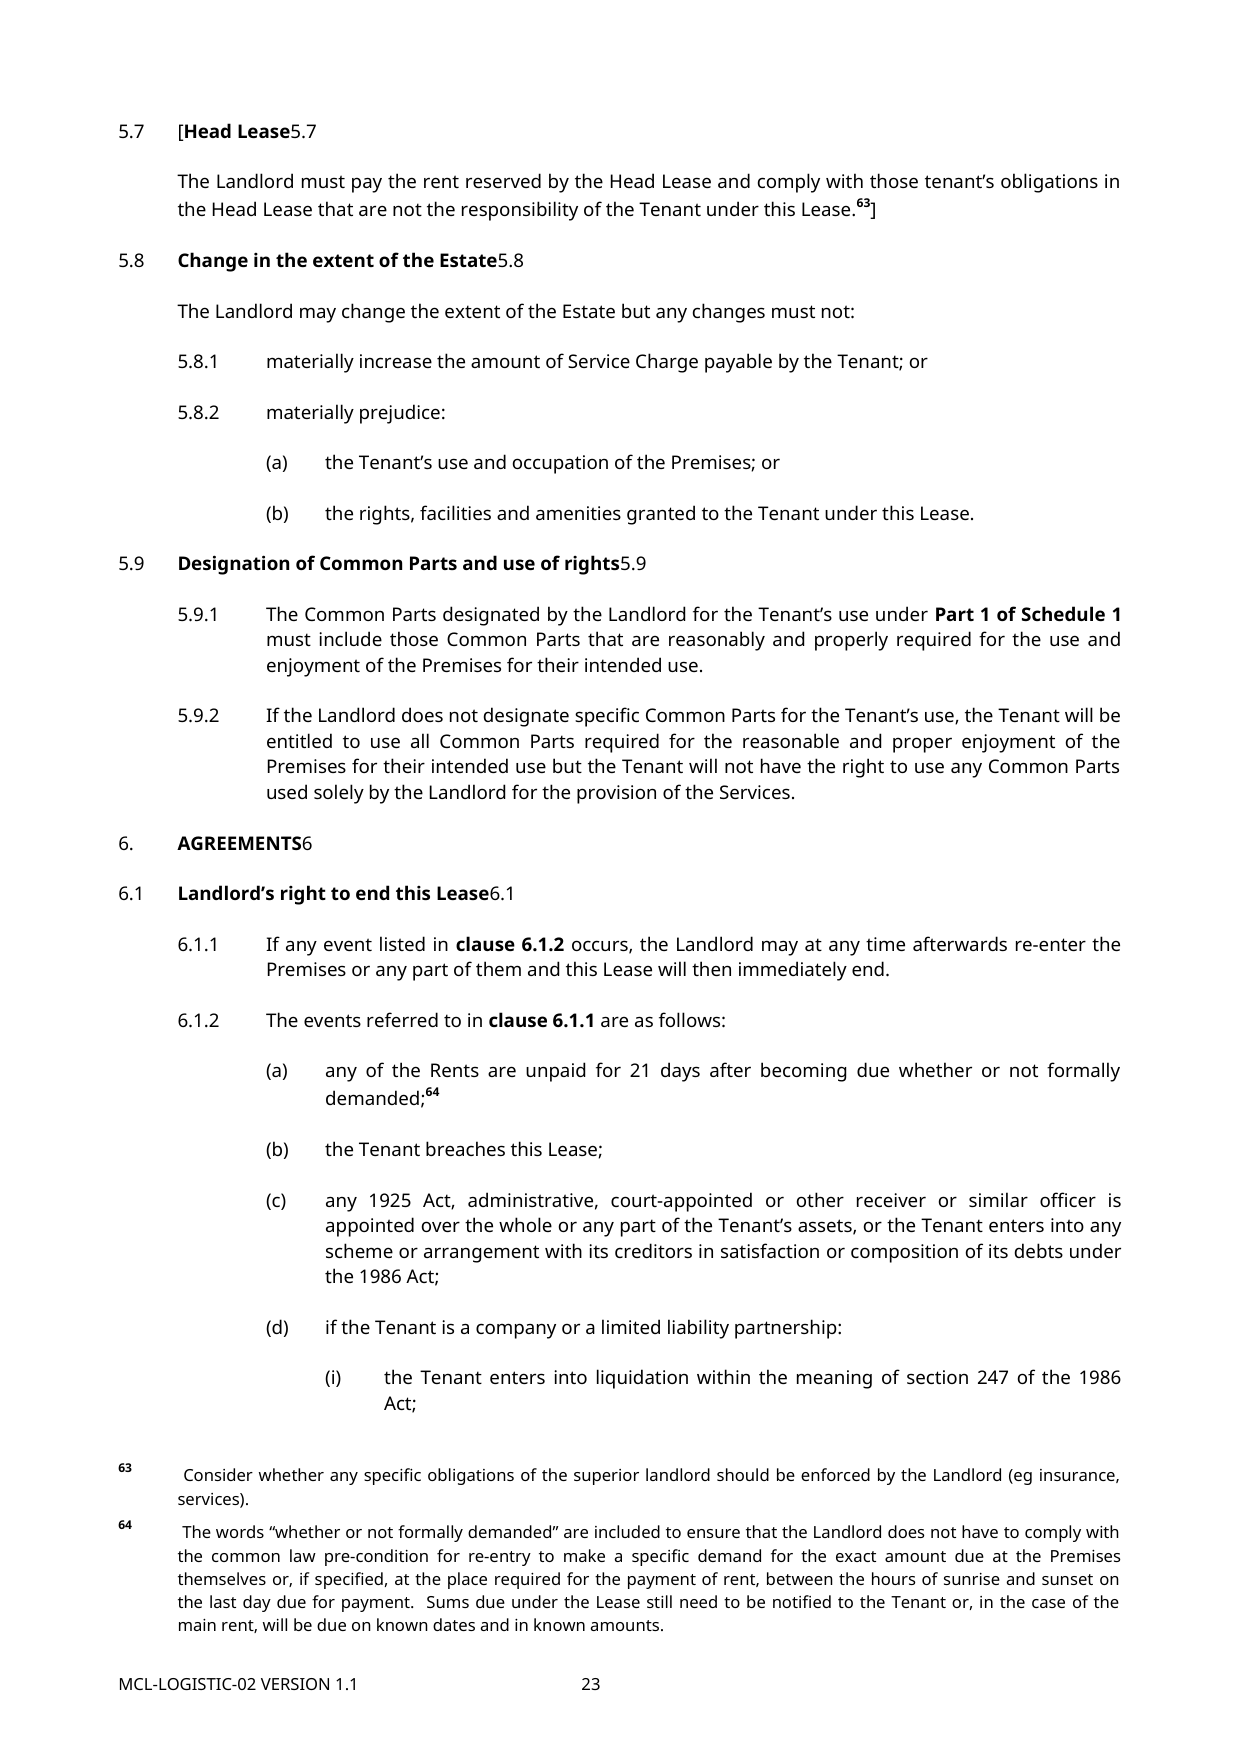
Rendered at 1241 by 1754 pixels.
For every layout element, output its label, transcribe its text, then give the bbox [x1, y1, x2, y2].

text The events referred to in clause 6.1.1 are as follows: [177, 1007, 1122, 1032]
text the rights, facilities and amenities granted to the Tenant under this Lease. [266, 500, 1122, 526]
text the Tenant enters into liquidation within the meaning of section 247 of the 1986 Act; [325, 1364, 1122, 1416]
text the Tenant’s use and occupation of the Premises; or [266, 450, 1122, 475]
text if the Tenant is a company or a limited liability partnership: [266, 1314, 1122, 1339]
text the Tenant breaches this Lease; [266, 1136, 1122, 1162]
text If the Landlord does not designate specific Common Parts for the Tenant’s use, the Tenant will be entitled to use all Common Parts required for the reasonable and proper enjoyment of the Premises for their intended use but the Tenant will not have the right to use any Common Parts used solely by the Landlord for the provision of the Services. [177, 703, 1122, 805]
text materially prejudice: [177, 399, 1122, 425]
text The Common Parts designated by the Landlord for the Tenant’s use under Part 1 of Schedule 1 must include those Common Parts that are reasonably and properly required for the use and enjoyment of the Premises for their intended use. [177, 601, 1122, 678]
text any of the Rents are unpaid for 21 days after becoming due whether or not formally demanded; [266, 1057, 1122, 1111]
text The Landlord must pay the rent reserved by the Head Lease and comply with those tenant’s obligations in the Head Lease that are not the responsibility of the Tenant under this Lease.] [177, 169, 1122, 223]
text materially increase the amount of Service Charge payable by the Tenant; or [177, 349, 1122, 374]
text The Landlord may change the extent of the Estate but any changes must not: [177, 298, 1122, 324]
text If any event listed in clause 6.1.2 occurs, the Landlord may at any time afterwards re-enter the Premises or any part of them and this Lease will then immediately end. [177, 931, 1122, 982]
text any 1925 Act, administrative, court-appointed or other receiver or similar officer is appointed over the whole or any part of the Tenant’s assets, or the Tenant enters into any scheme or arrangement with its creditors in satisfaction or composition of its debts under the 1986 Act; [266, 1187, 1122, 1289]
